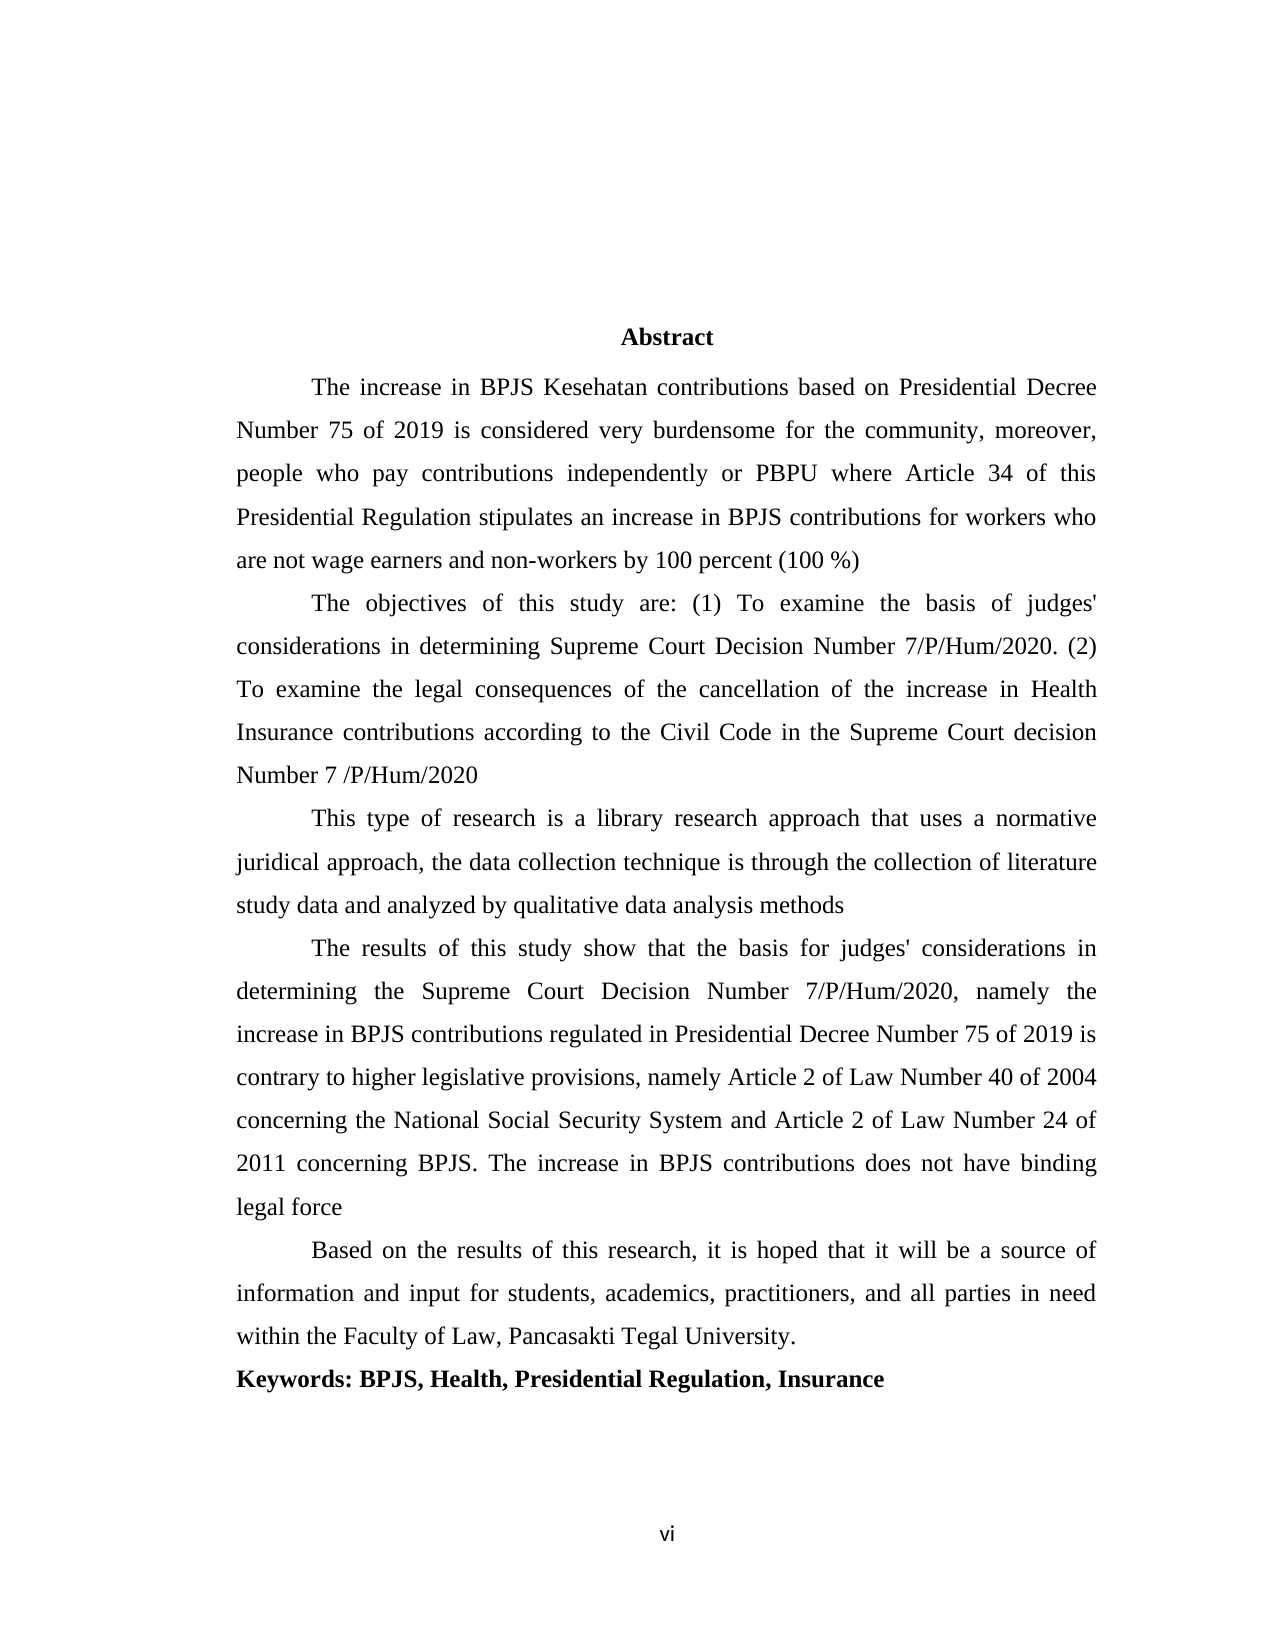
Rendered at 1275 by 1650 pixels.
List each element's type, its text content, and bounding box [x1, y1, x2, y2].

subtitle Abstract [236, 322, 1098, 351]
text The objectives of this study are: (1) To examine the basis of judges' considerations in determining Supreme Court Decision Number 7/P/Hum/2020. (2) To examine the legal consequences of the cancellation of the increase in Health Insurance contributions according to the Civil Code in the Supreme Court decision Number 7 /P/Hum/2020 [236, 588, 1098, 789]
text Keywords: BPJS, Health, Presidential Regulation, Insurance [236, 1364, 1098, 1393]
text The results of this study show that the basis for judges' considerations in determining the Supreme Court Decision Number 7/P/Hum/2020, namely the increase in BPJS contributions regulated in Presidential Decree Number 75 of 2019 is contrary to higher legislative provisions, namely Article 2 of Law Number 40 of 2004 concerning the National Social Security System and Article 2 of Law Number 24 of 2011 concerning BPJS. The increase in BPJS contributions does not have binding legal force [236, 933, 1098, 1220]
text This type of research is a library research approach that uses a normative juridical approach, the data collection technique is through the collection of literature study data and analyzed by qualitative data analysis methods [236, 803, 1098, 918]
text The increase in BPJS Kesehatan contributions based on Presidential Decree Number 75 of 2019 is considered very burdensome for the community, moreover, people who pay contributions independently or PBPU where Article 34 of this Presidential Regulation stipulates an increase in BPJS contributions for workers who are not wage earners and non-workers by 100 percent (100 %) [236, 372, 1098, 573]
text Based on the results of this research, it is hoped that it will be a source of information and input for students, academics, practitioners, and all parties in need within the Faculty of Law, Pancasakti Tegal University. [236, 1235, 1098, 1350]
